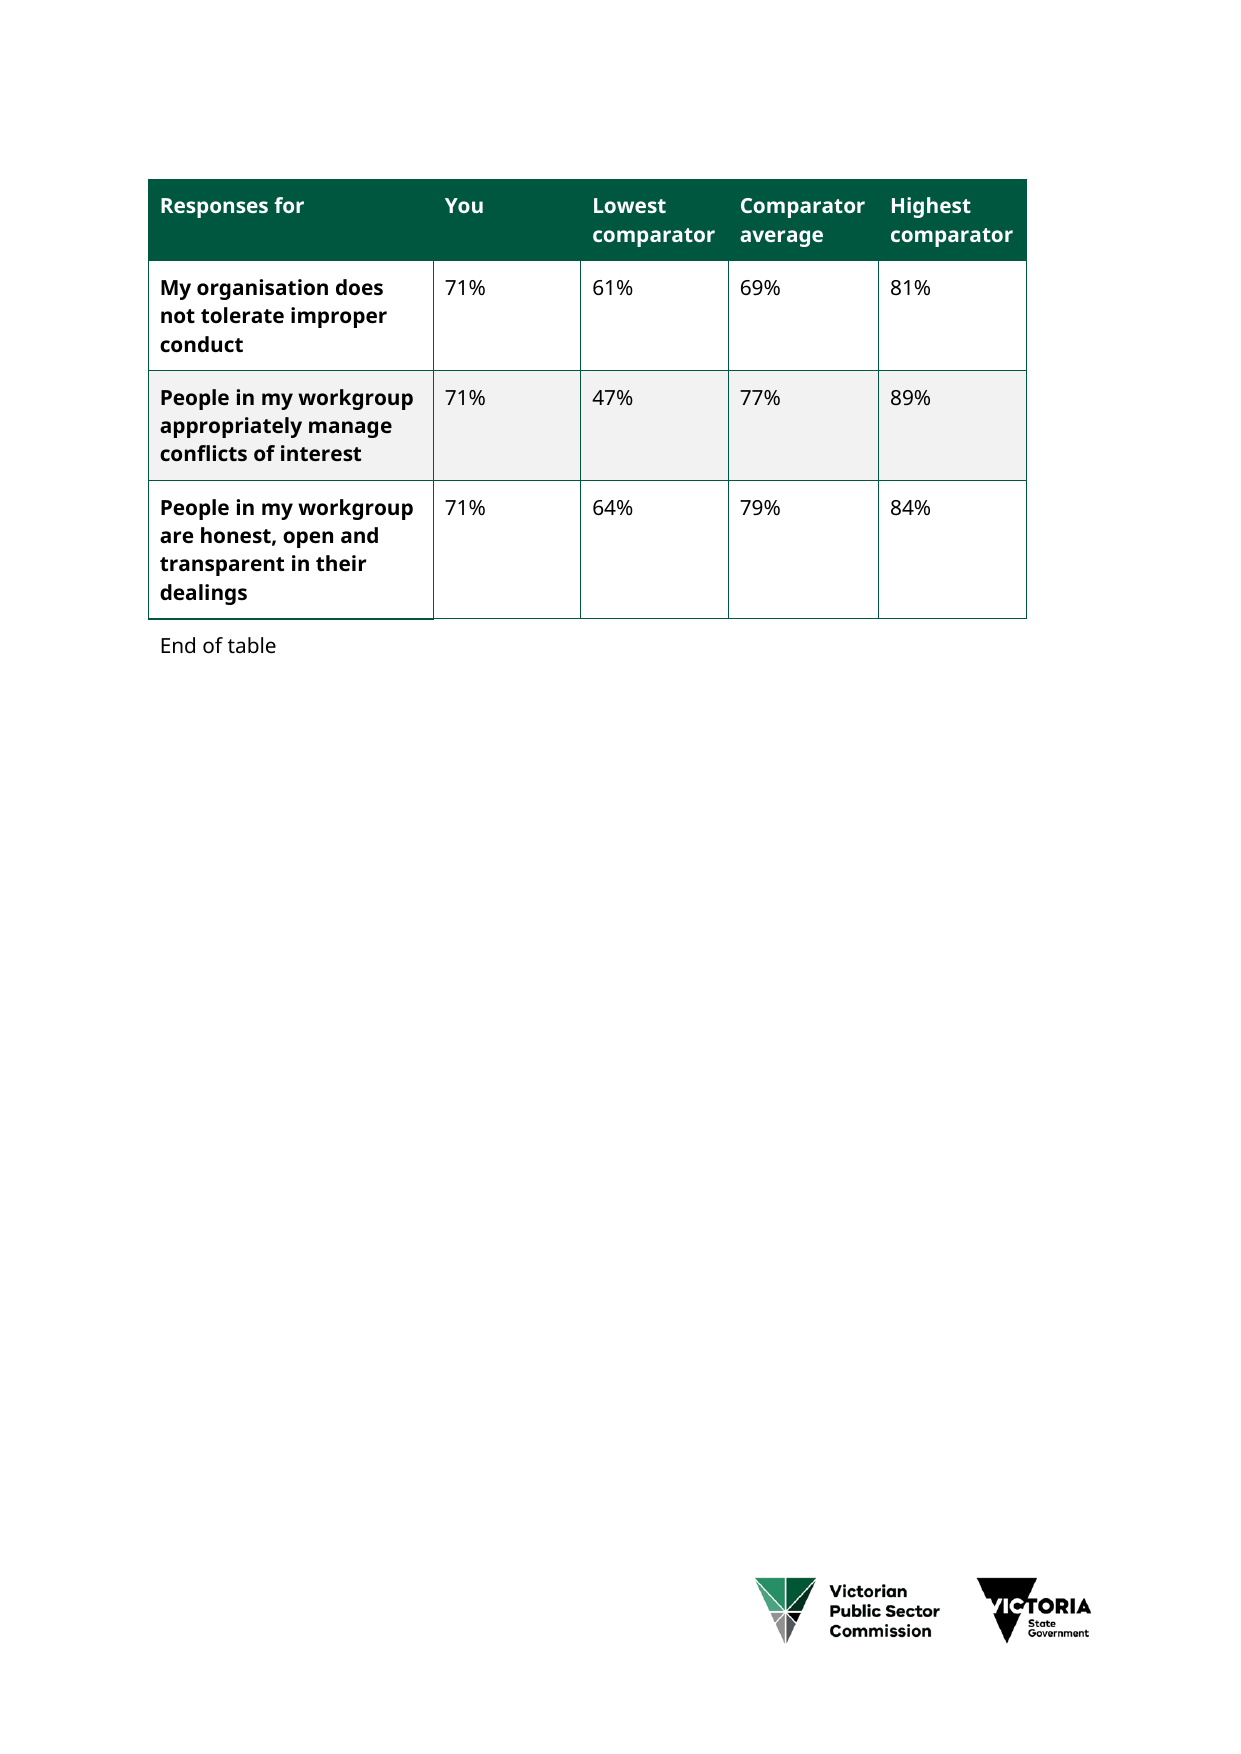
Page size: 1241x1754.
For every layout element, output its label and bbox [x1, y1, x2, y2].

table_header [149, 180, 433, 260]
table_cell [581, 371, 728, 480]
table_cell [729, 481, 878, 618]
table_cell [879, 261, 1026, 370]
picture [754, 1577, 1093, 1645]
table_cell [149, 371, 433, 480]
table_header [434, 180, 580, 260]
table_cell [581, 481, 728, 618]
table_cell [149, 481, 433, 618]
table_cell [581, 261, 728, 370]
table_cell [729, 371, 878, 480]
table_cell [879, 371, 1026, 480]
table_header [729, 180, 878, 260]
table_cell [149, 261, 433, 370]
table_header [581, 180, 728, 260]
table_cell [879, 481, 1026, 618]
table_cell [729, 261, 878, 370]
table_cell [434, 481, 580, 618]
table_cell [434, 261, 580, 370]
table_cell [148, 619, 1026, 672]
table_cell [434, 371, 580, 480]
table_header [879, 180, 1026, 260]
